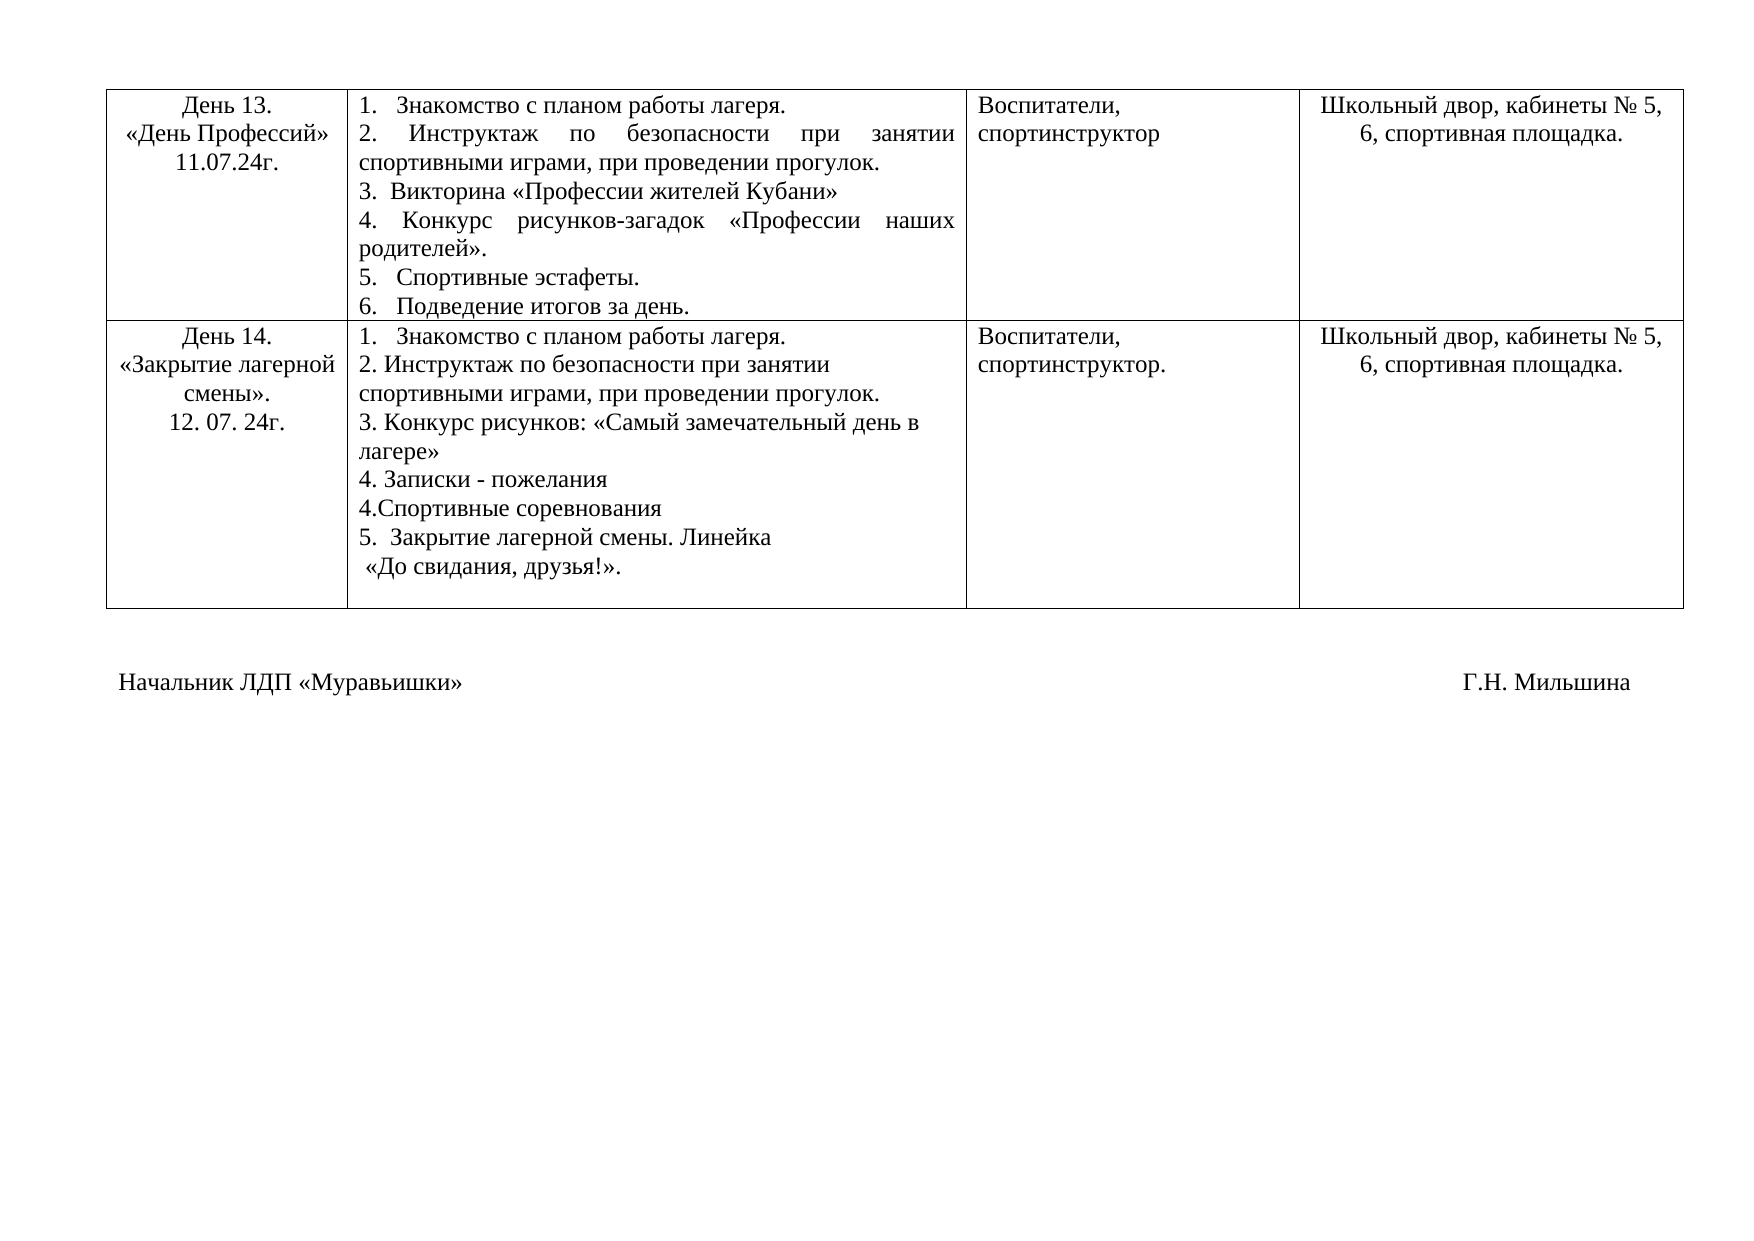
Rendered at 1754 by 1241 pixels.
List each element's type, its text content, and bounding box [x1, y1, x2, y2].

text Начальник ЛДП «Муравьишки» Г.Н. Мильшина [118, 667, 1636, 696]
table_cell 1. Знакомство с планом работы лагеря. 2. Инструктаж по безопасности при занятии спортивными играми, при проведении прогулок. 3. Конкурс рисунков: «Самый замечательный день в лагере» 4. Записки - пожелания 4.Спортивные соревнования 5. Закрытие лагерной смены. Линейка «До свидания, друзья!». [348, 321, 966, 608]
table_cell Воспитатели, спортинструктор. [967, 321, 1299, 608]
table_cell Школьный двор, кабинеты № 5, 6, спортивная площадка. [1300, 90, 1683, 320]
table_cell 1. Знакомство с планом работы лагеря. 2. Инструктаж по безопасности при занятии спортивными играми, при проведении прогулок. 3. Викторина «Профессии жителей Кубани» 4. Конкурс рисунков-загадок «Профессии наших родителей». 5. Спортивные эстафеты. 6. Подведение итогов за день. [348, 90, 966, 320]
table_cell День 13. «День Профессий» 11.07.24г. [107, 90, 347, 320]
table_cell День 14. «Закрытие лагерной смены». 12. 07. 24г. [107, 321, 347, 608]
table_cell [967, 90, 1299, 320]
table_cell Школьный двор, кабинеты № 5, 6, спортивная площадка. [1300, 321, 1683, 608]
